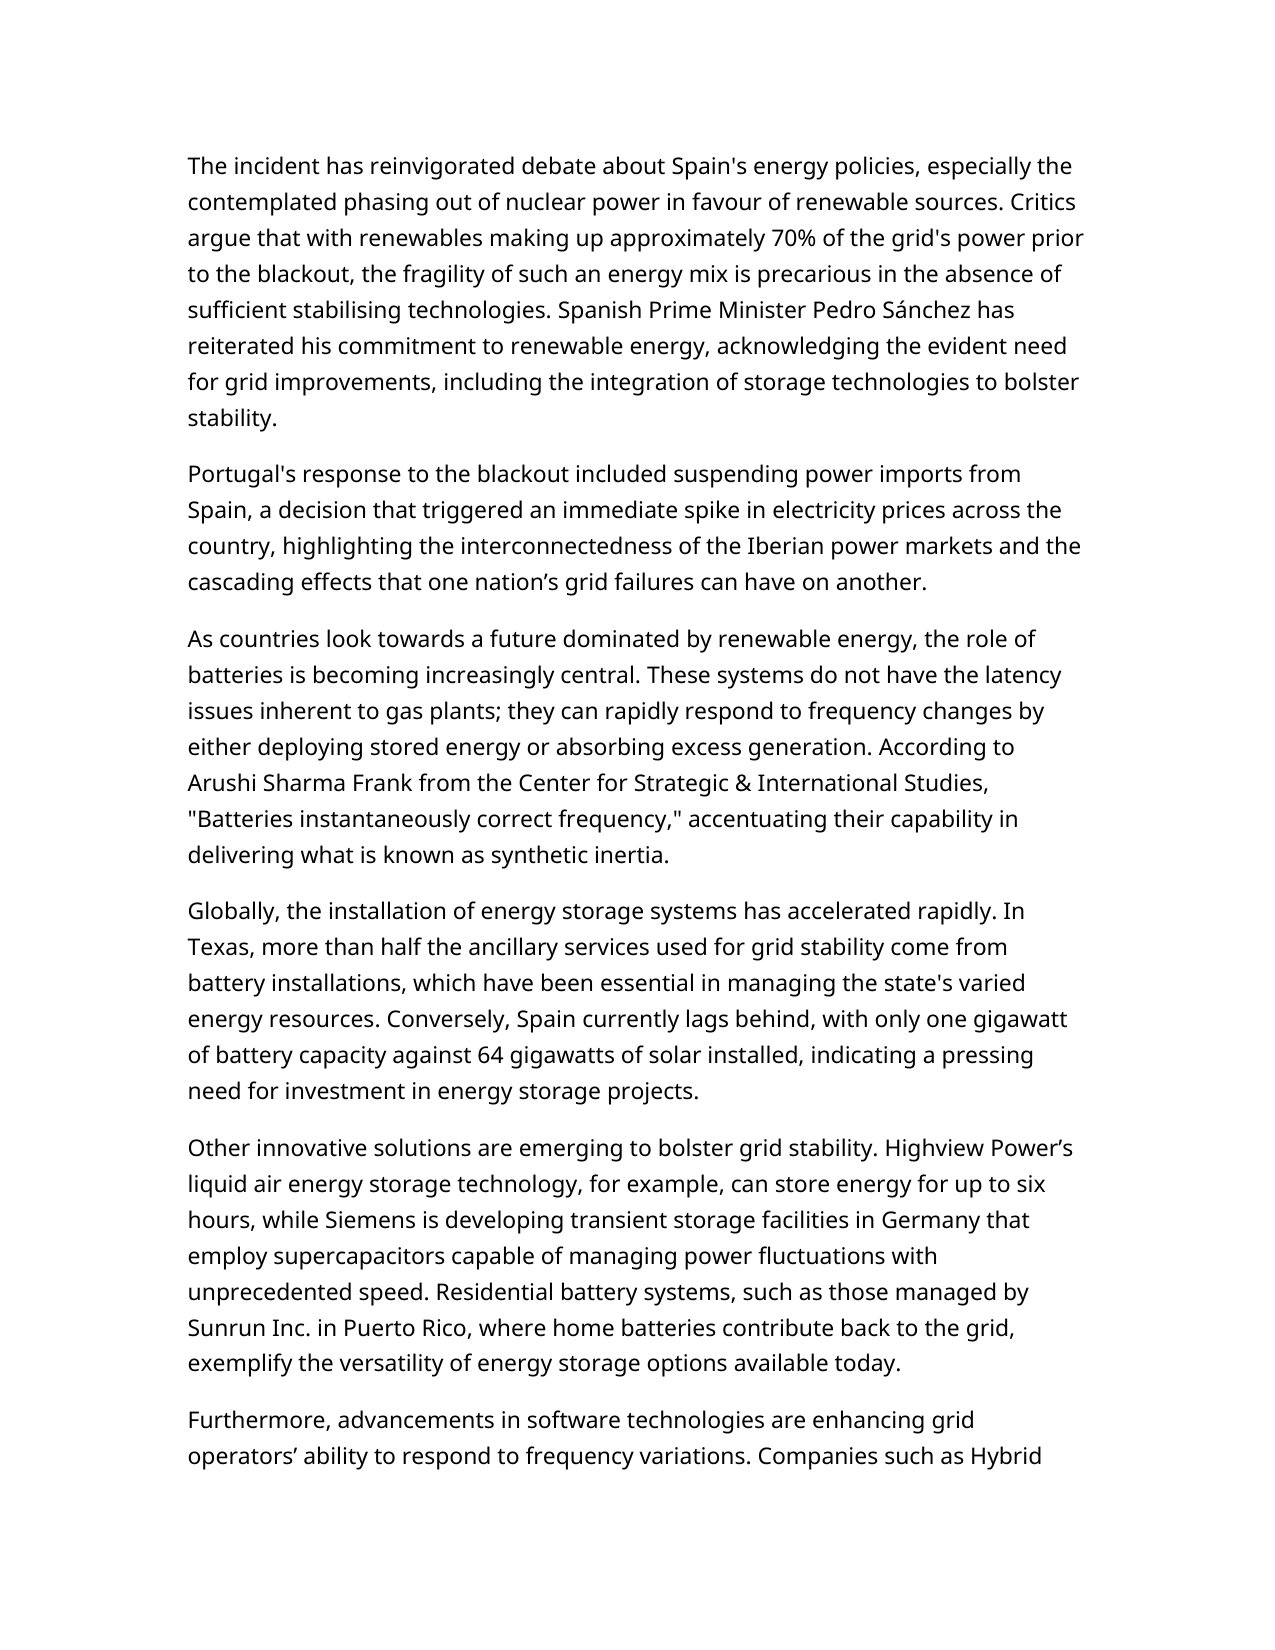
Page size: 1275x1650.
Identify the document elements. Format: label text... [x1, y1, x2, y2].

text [187, 1404, 1087, 1471]
text Globally, the installation of energy storage systems has accelerated rapidly. In Texas, more than half the ancillary services used for grid stability come from battery installations, which have been essential in managing the state's varied energy resources. Conversely, Spain currently lags behind, with only one gigawatt of battery capacity against 64 gigawatts of solar installed, indicating a pressing need for investment in energy storage projects. [187, 895, 1087, 1106]
text Other innovative solutions are emerging to bolster grid stability. Highview Power’s liquid air energy storage technology, for example, can store energy for up to six hours, while Siemens is developing transient storage facilities in Germany that employ supercapacitors capable of managing power fluctuations with unprecedented speed. Residential battery systems, such as those managed by Sunrun Inc. in Puerto Rico, where home batteries contribute back to the grid, exemplify the versatility of energy storage options available today. [187, 1132, 1087, 1379]
text As countries look towards a future dominated by renewable energy, the role of batteries is becoming increasingly central. These systems do not have the latency issues inherent to gas plants; they can rapidly respond to frequency changes by either deploying stored energy or absorbing excess generation. According to Arushi Sharma Frank from the Center for Strategic & International Studies, "Batteries instantaneously correct frequency," accentuating their capability in delivering what is known as synthetic inertia. [187, 623, 1087, 870]
text Portugal's response to the blackout included suspending power imports from Spain, a decision that triggered an immediate spike in electricity prices across the country, highlighting the interconnectedness of the Iberian power markets and the cascading effects that one nation’s grid failures can have on another. [187, 458, 1087, 597]
text The incident has reinvigorated debate about Spain's energy policies, especially the contemplated phasing out of nuclear power in favour of renewable sources. Critics argue that with renewables making up approximately 70% of the grid's power prior to the blackout, the fragility of such an energy mix is precarious in the absence of sufficient stabilising technologies. Spanish Prime Minister Pedro Sánchez has reiterated his commitment to renewable energy, acknowledging the evident need for grid improvements, including the integration of storage technologies to bolster stability. [187, 150, 1087, 433]
